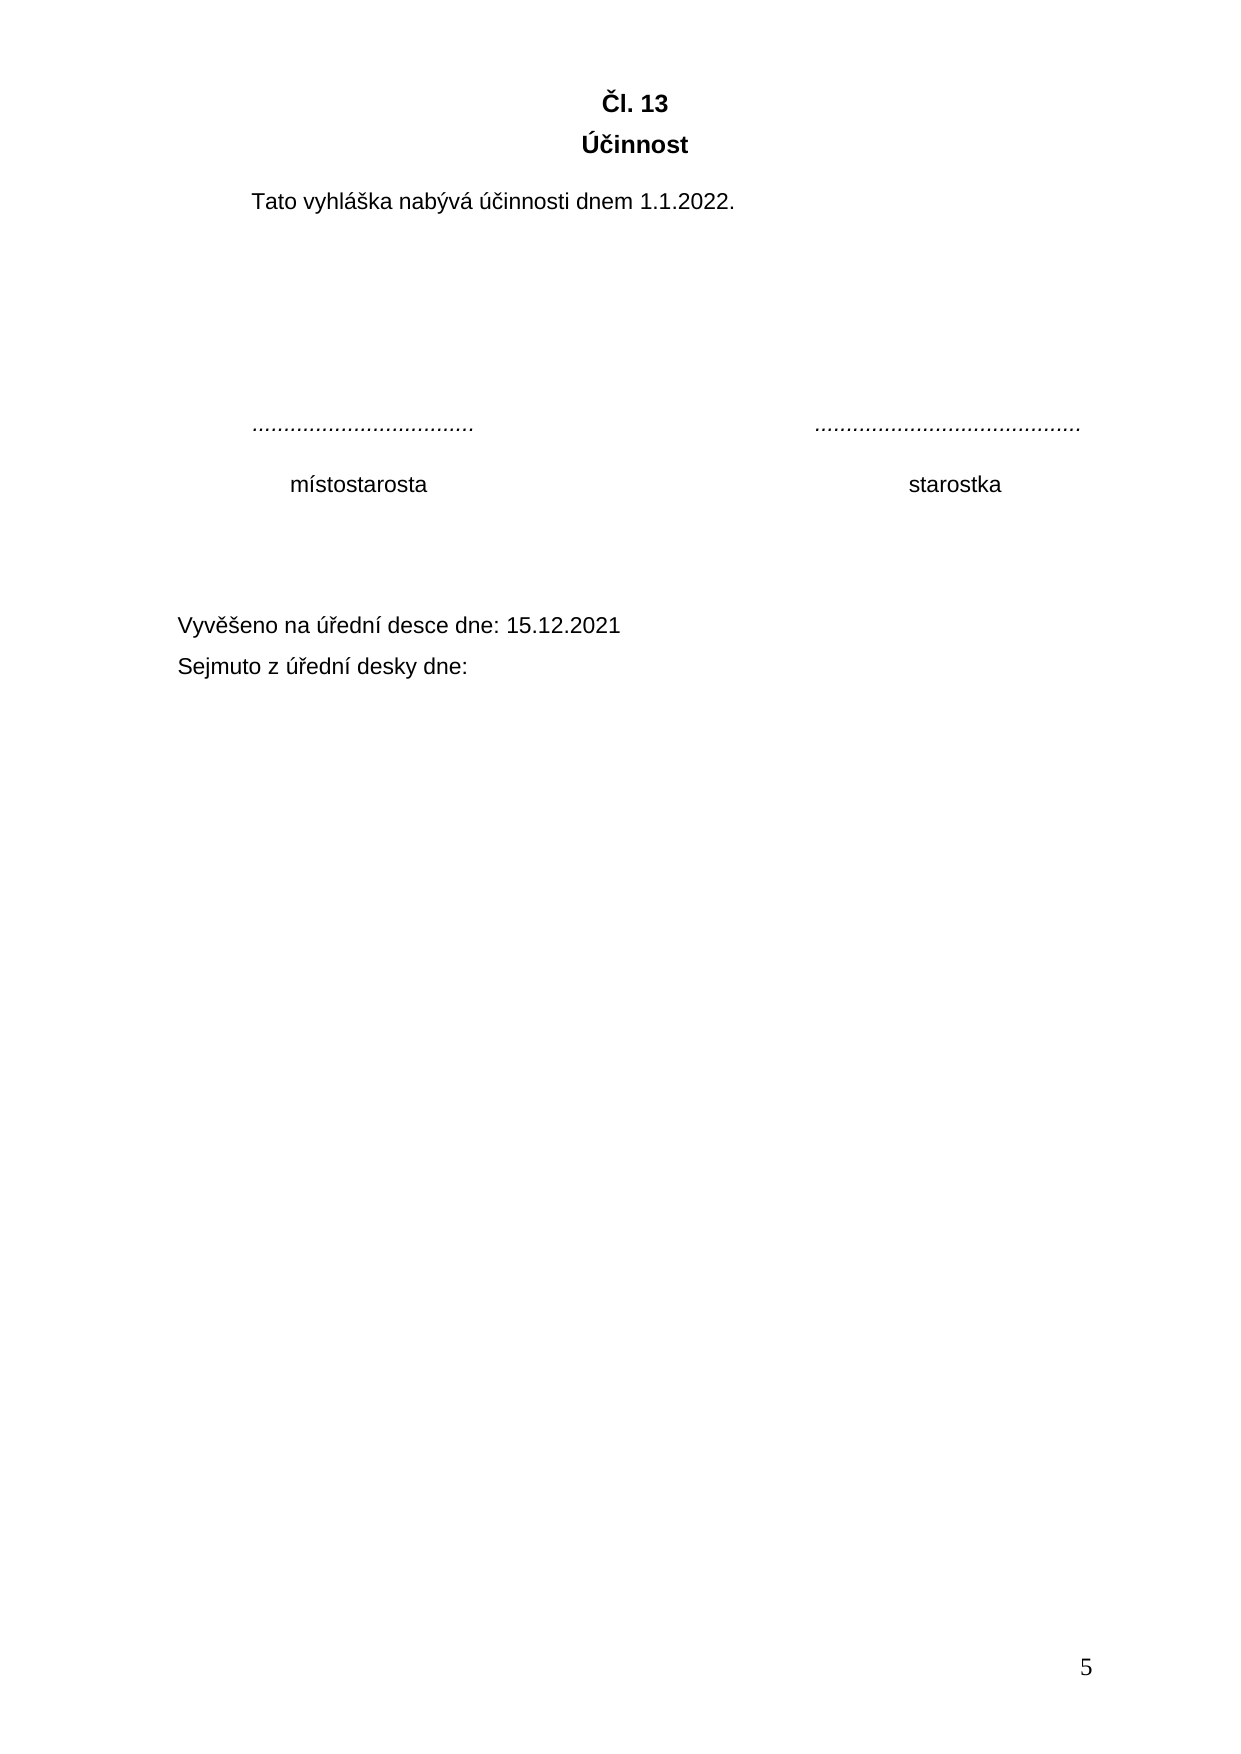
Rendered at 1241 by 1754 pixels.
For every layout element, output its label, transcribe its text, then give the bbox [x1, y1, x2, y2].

text místostarosta starostka [177, 471, 1092, 497]
text Čl. 13 [177, 89, 1092, 117]
text Sejmuto z úřední desky dne: [177, 653, 1092, 679]
text Vyvěšeno na úřední desce dne: 15.12.2021 [177, 612, 1092, 638]
text Tato vyhláška nabývá účinnosti dnem 1.1.2022. [177, 188, 1092, 214]
text Účinnost [177, 130, 1092, 159]
text ................................... .......................................... [177, 410, 1092, 437]
